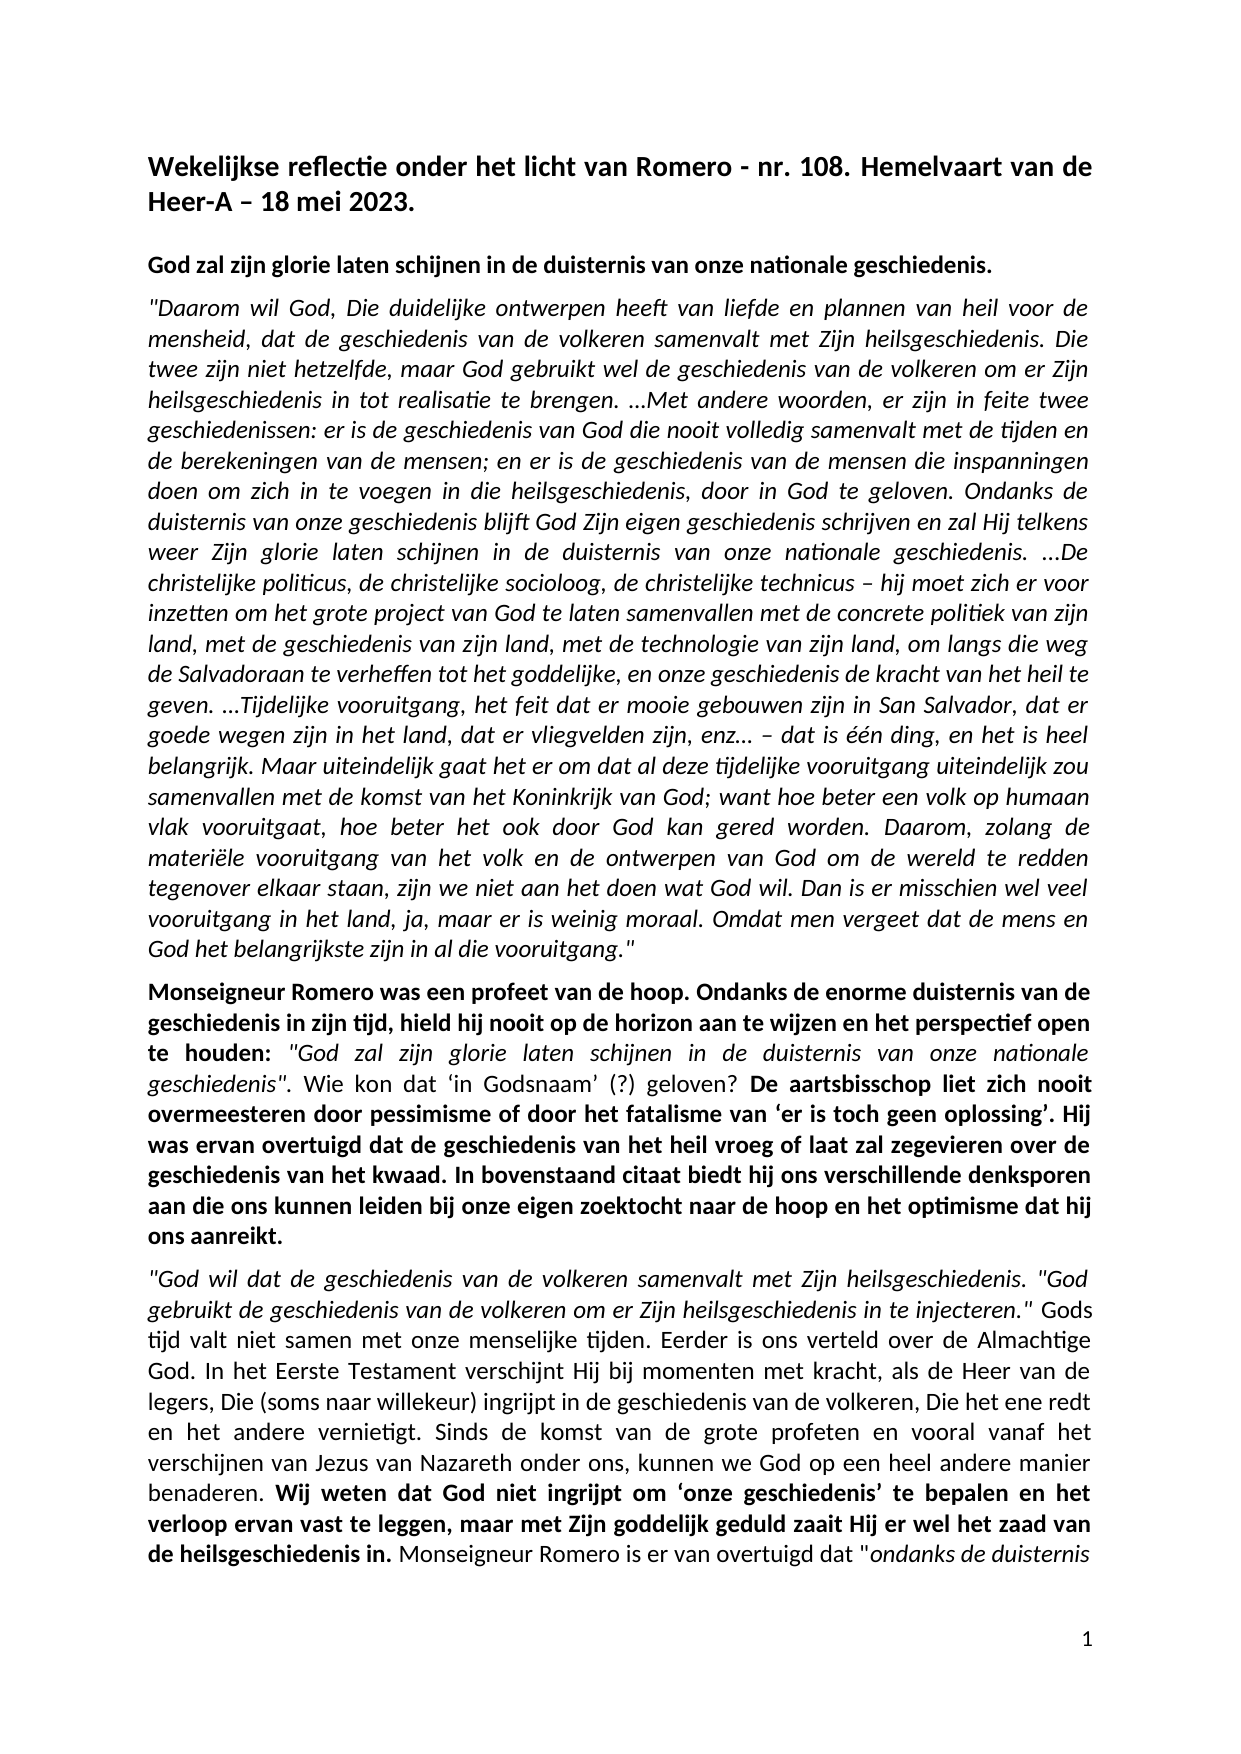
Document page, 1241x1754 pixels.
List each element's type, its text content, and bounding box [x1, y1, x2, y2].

text God zal zijn glorie laten schijnen in de duisternis van onze nationale geschiedenis. [148, 249, 1093, 280]
text Monseigneur Romero was een profeet van de hoop. Ondanks de enorme duisternis van de geschiedenis in zijn tijd, hield hij nooit op de horizon aan te wijzen en het perspectief open te houden: "God zal zijn glorie laten schijnen in de duisternis van onze nationale geschiedenis". Wie kon dat ‘in Godsnaam’ (?) geloven? De aartsbisschop liet zich nooit overmeesteren door pessimisme of door het fatalisme van ‘er is toch geen oplossing’. Hij was ervan overtuigd dat de geschiedenis van het heil vroeg of laat zal zegevieren over de geschiedenis van het kwaad. In bovenstaand citaat biedt hij ons verschillende denksporen aan die ons kunnen leiden bij onze eigen zoektocht naar de hoop en het optimisme dat hij ons aanreikt. [148, 976, 1093, 1251]
text Wekelijkse reflectie onder het licht van Romero - nr. 108. Hemelvaart van de Heer-A – 18 mei 2023. [148, 148, 1093, 219]
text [148, 1263, 1093, 1569]
text "Daarom wil God, Die duidelijke ontwerpen heeft van liefde en plannen van heil voor de mensheid, dat de geschiedenis van de volkeren samenvalt met Zijn heilsgeschiedenis. Die twee zijn niet hetzelfde, maar God gebruikt wel de geschiedenis van de volkeren om er Zijn heilsgeschiedenis in tot realisatie te brengen. …Met andere woorden, er zijn in feite twee geschiedenissen: er is de geschiedenis van God die nooit volledig samenvalt met de tijden en de berekeningen van de mensen; en er is de geschiedenis van de mensen die inspanningen doen om zich in te voegen in die heilsgeschiedenis, door in God te geloven. Ondanks de duisternis van onze geschiedenis blijft God Zijn eigen geschiedenis schrijven en zal Hij telkens weer Zijn glorie laten schijnen in de duisternis van onze nationale geschiedenis. ...De christelijke politicus, de christelijke socioloog, de christelijke technicus – hij moet zich er voor inzetten om het grote project van God te laten samenvallen met de concrete politiek van zijn land, met de geschiedenis van zijn land, met de technologie van zijn land, om langs die weg de Salvadoraan te verheffen tot het goddelijke, en onze geschiedenis de kracht van het heil te geven. …Tijdelijke vooruitgang, het feit dat er mooie gebouwen zijn in San Salvador, dat er goede wegen zijn in het land, dat er vliegvelden zijn, enz… – dat is één ding, en het is heel belangrijk. Maar uiteindelijk gaat het er om dat al deze tijdelijke vooruitgang uiteindelijk zou samenvallen met de komst van het Koninkrijk van God; want hoe beter een volk op humaan vlak vooruitgaat, hoe beter het ook door God kan gered worden. Daarom, zolang de materiële vooruitgang van het volk en de ontwerpen van God om de wereld te redden tegenover elkaar staan, zijn we niet aan het doen wat God wil. Dan is er misschien wel veel vooruitgang in het land, ja, maar er is weinig moraal. Omdat men vergeet dat de mens en God het belangrijkste zijn in al die vooruitgang." [148, 292, 1093, 964]
